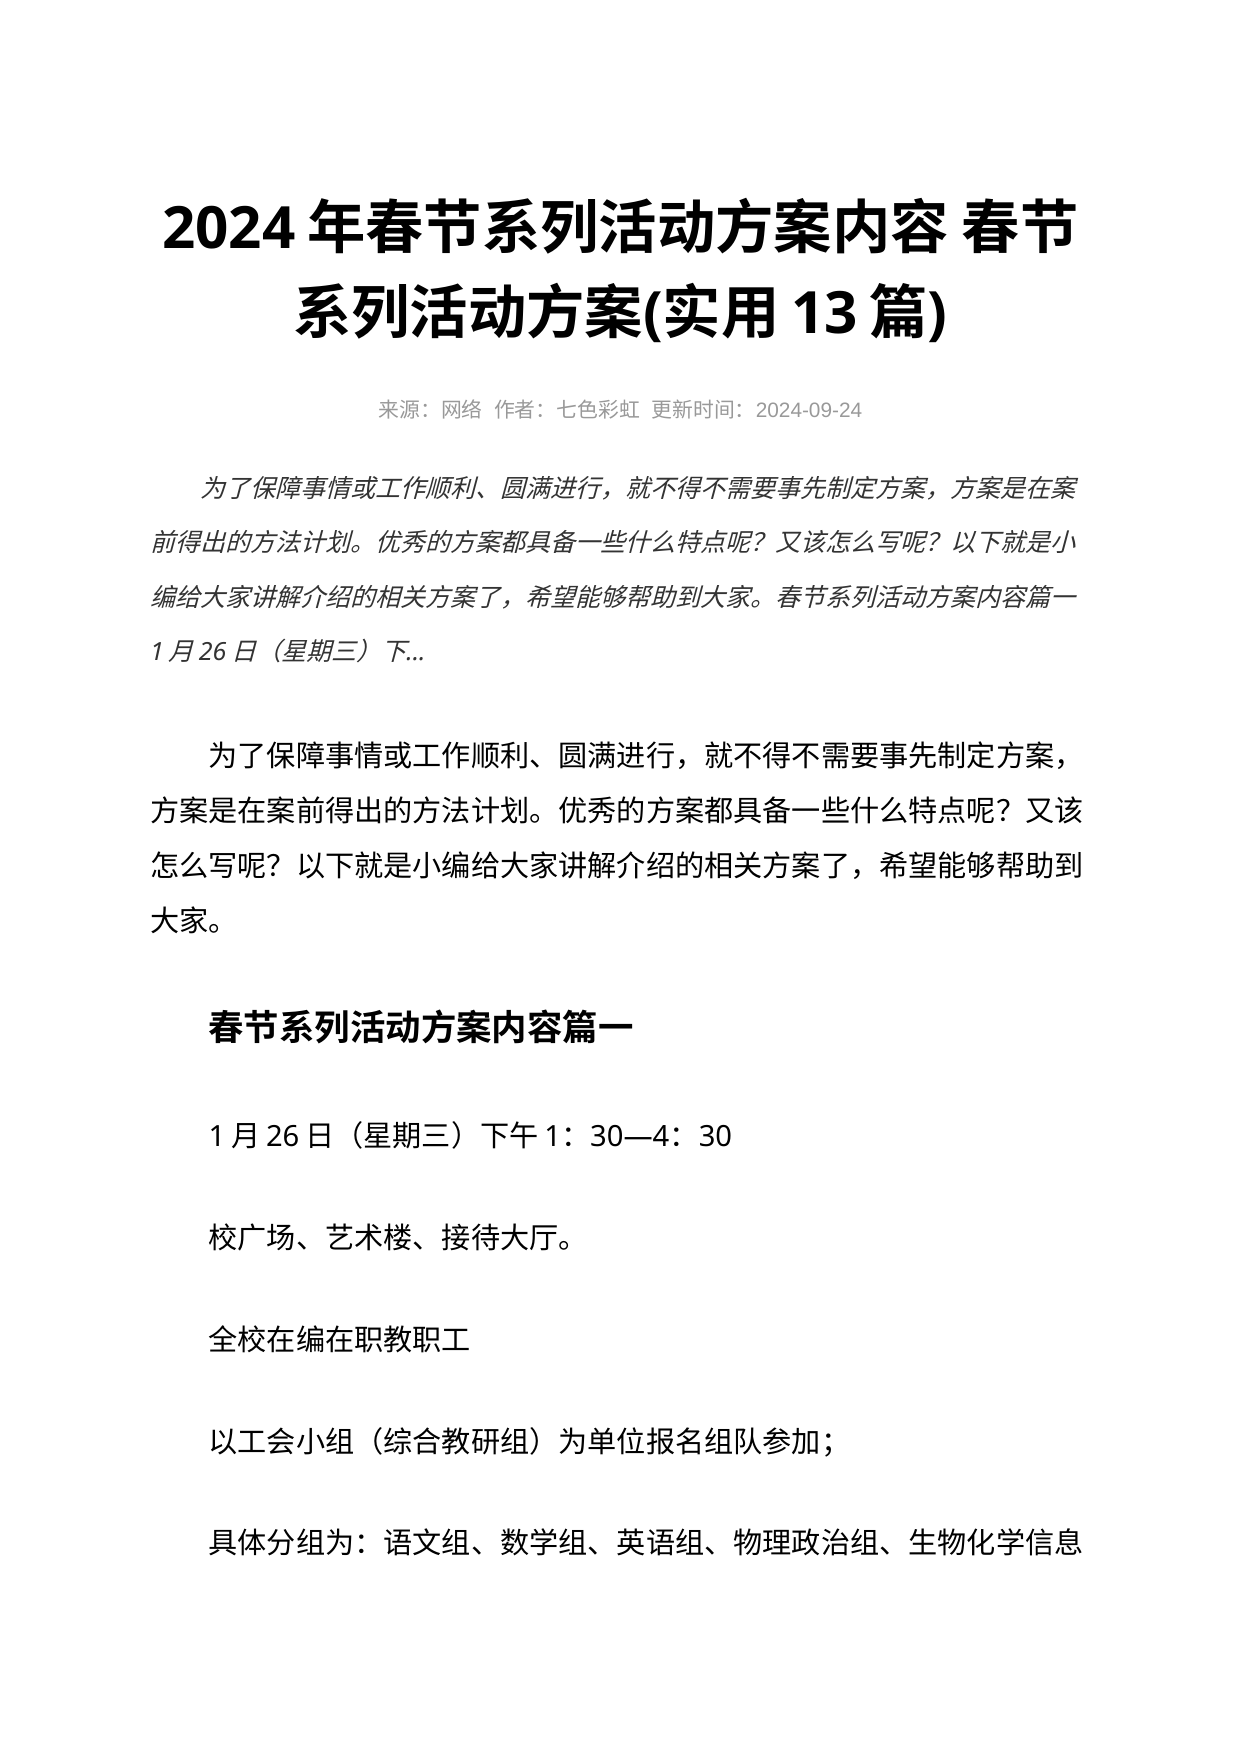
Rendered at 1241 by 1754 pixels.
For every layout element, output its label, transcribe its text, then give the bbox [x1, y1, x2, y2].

text 校广场、艺术楼、接待大厅。 [150, 1215, 1090, 1257]
text 全校在编在职教职工 [150, 1317, 1090, 1359]
text 1月26日（星期三）下午1：30―4：30 [150, 1113, 1090, 1155]
text 来源：网络 作者：七色彩虹 更新时间：2024-09-24 [150, 398, 1090, 422]
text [150, 1520, 1090, 1562]
subtitle 2024年春节系列活动方案内容 春节系列活动方案(实用13篇) [150, 181, 1090, 351]
text 为了保障事情或工作顺利、圆满进行，就不得不需要事先制定方案，方案是在案前得出的方法计划。优秀的方案都具备一些什么特点呢？又该怎么写呢？以下就是小编给大家讲解介绍的相关方案了，希望能够帮助到大家。 [150, 733, 1090, 940]
text 春节系列活动方案内容篇一 [150, 999, 1090, 1051]
text 为了保障事情或工作顺利、圆满进行，就不得不需要事先制定方案，方案是在案前得出的方法计划。优秀的方案都具备一些什么特点呢？又该怎么写呢？以下就是小编给大家讲解介绍的相关方案了，希望能够帮助到大家。春节系列活动方案内容篇一1月26日（星期三）下... [150, 468, 1090, 668]
text 以工会小组（综合教研组）为单位报名组队参加； [150, 1418, 1090, 1461]
